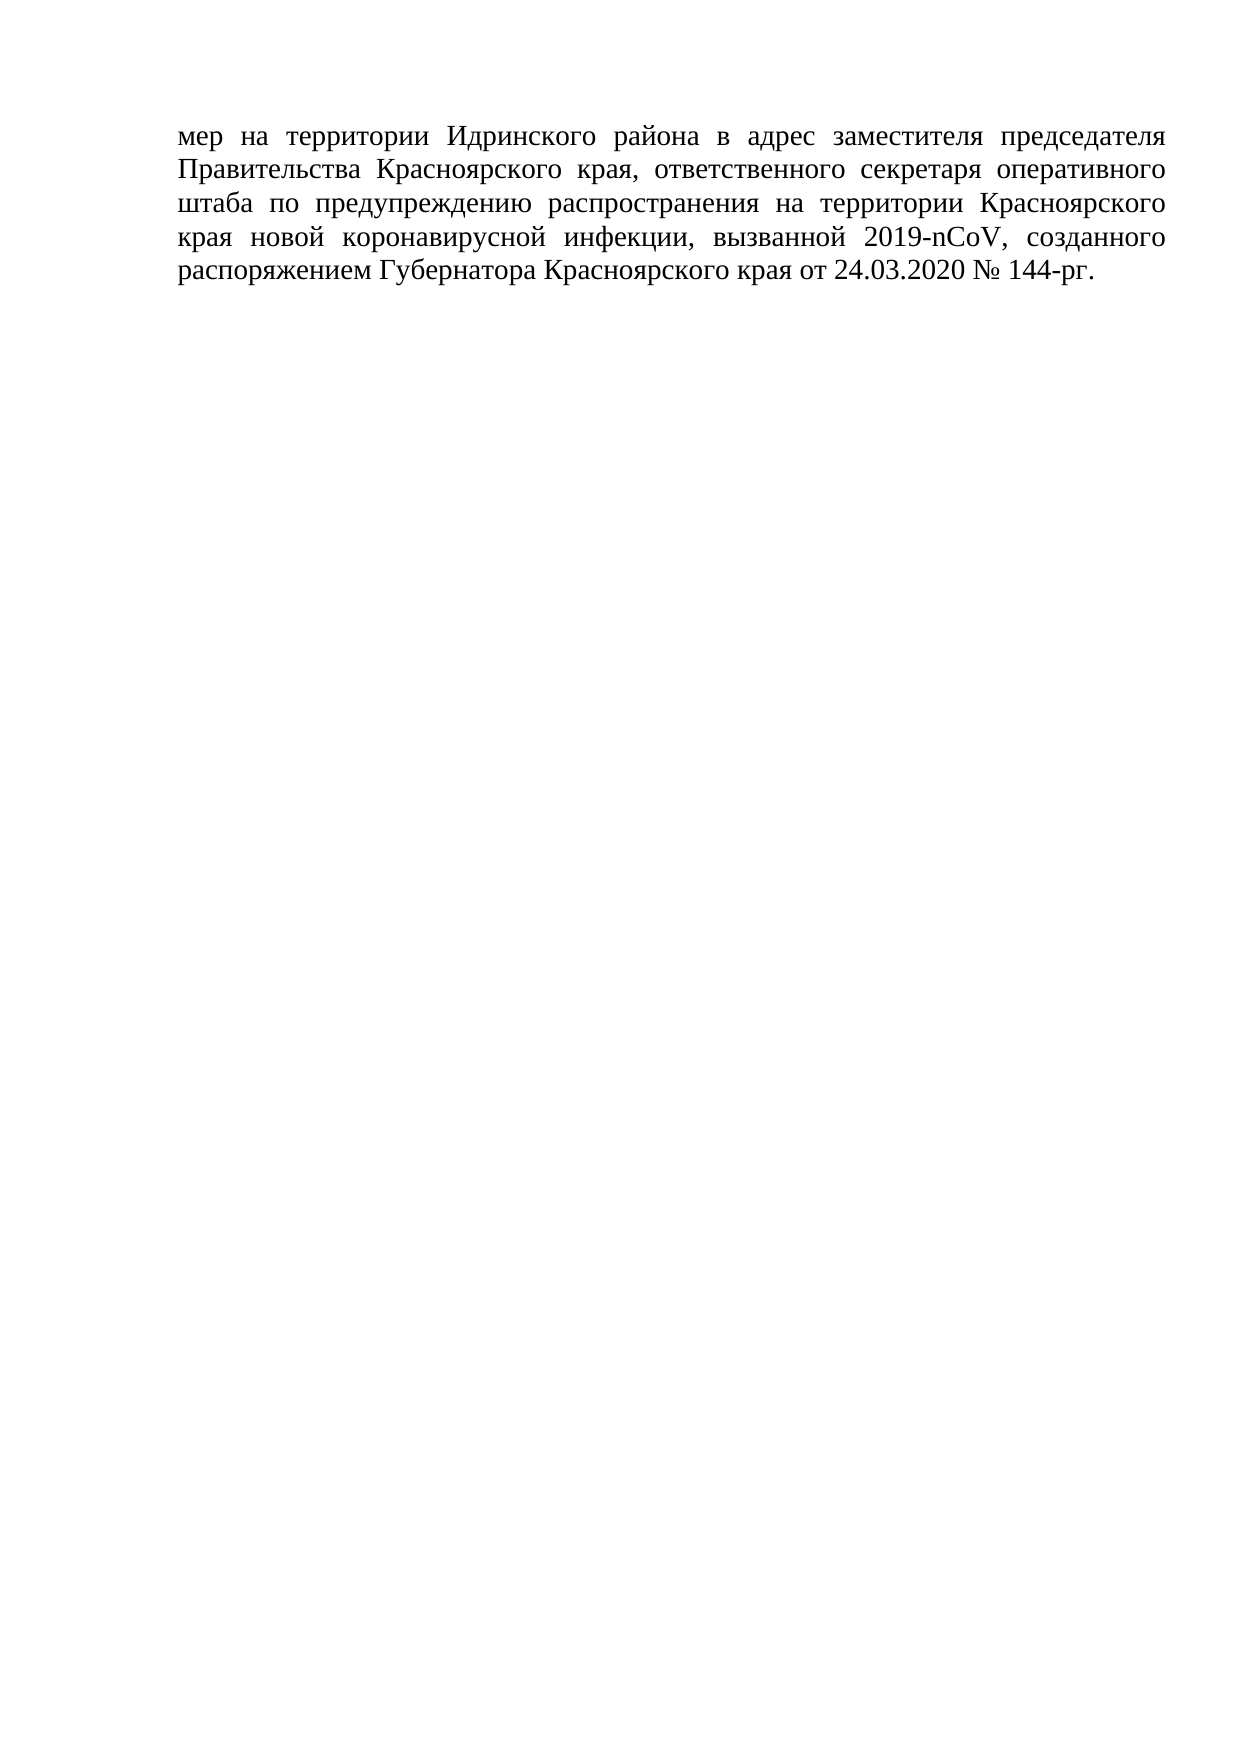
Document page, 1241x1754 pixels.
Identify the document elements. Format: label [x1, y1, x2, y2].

text [177, 118, 1167, 286]
